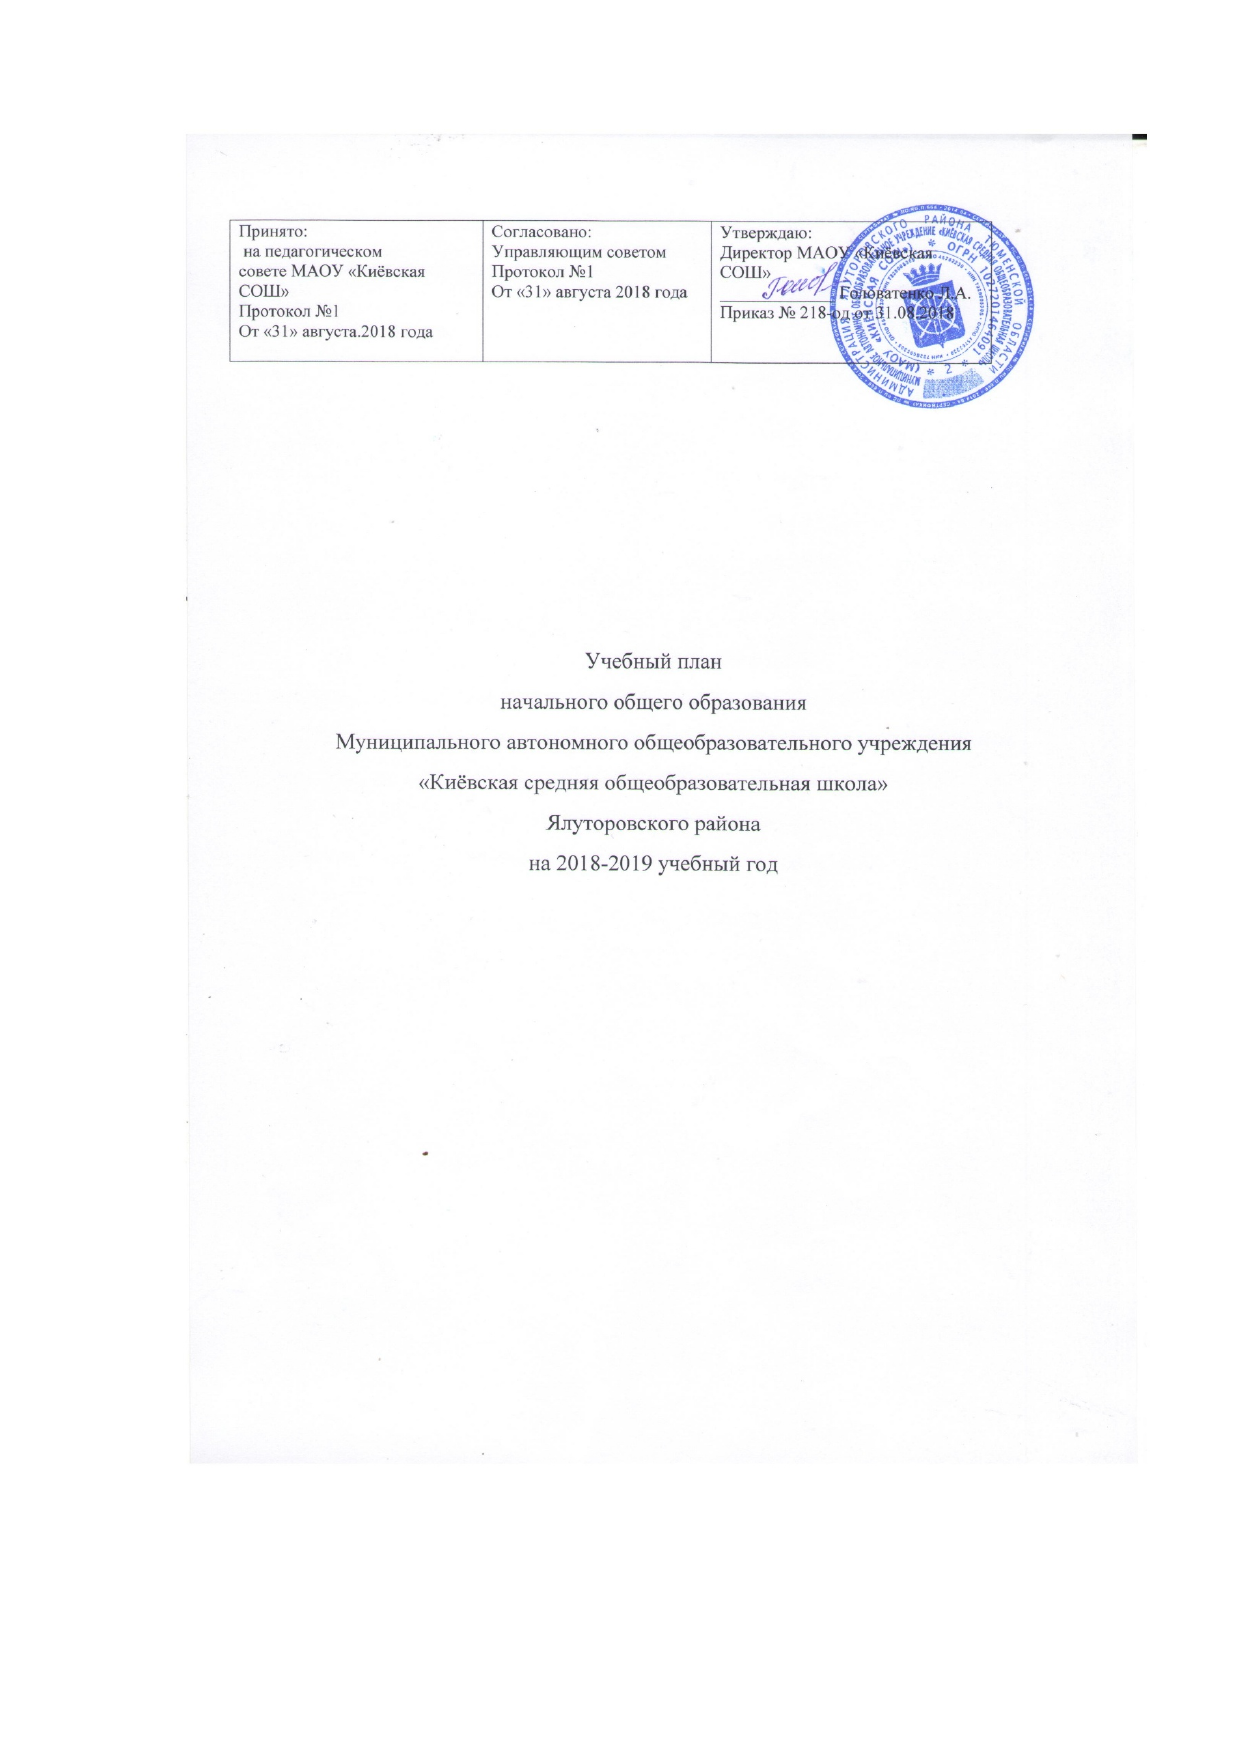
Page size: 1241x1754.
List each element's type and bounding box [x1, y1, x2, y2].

picture [177, 129, 1152, 1468]
